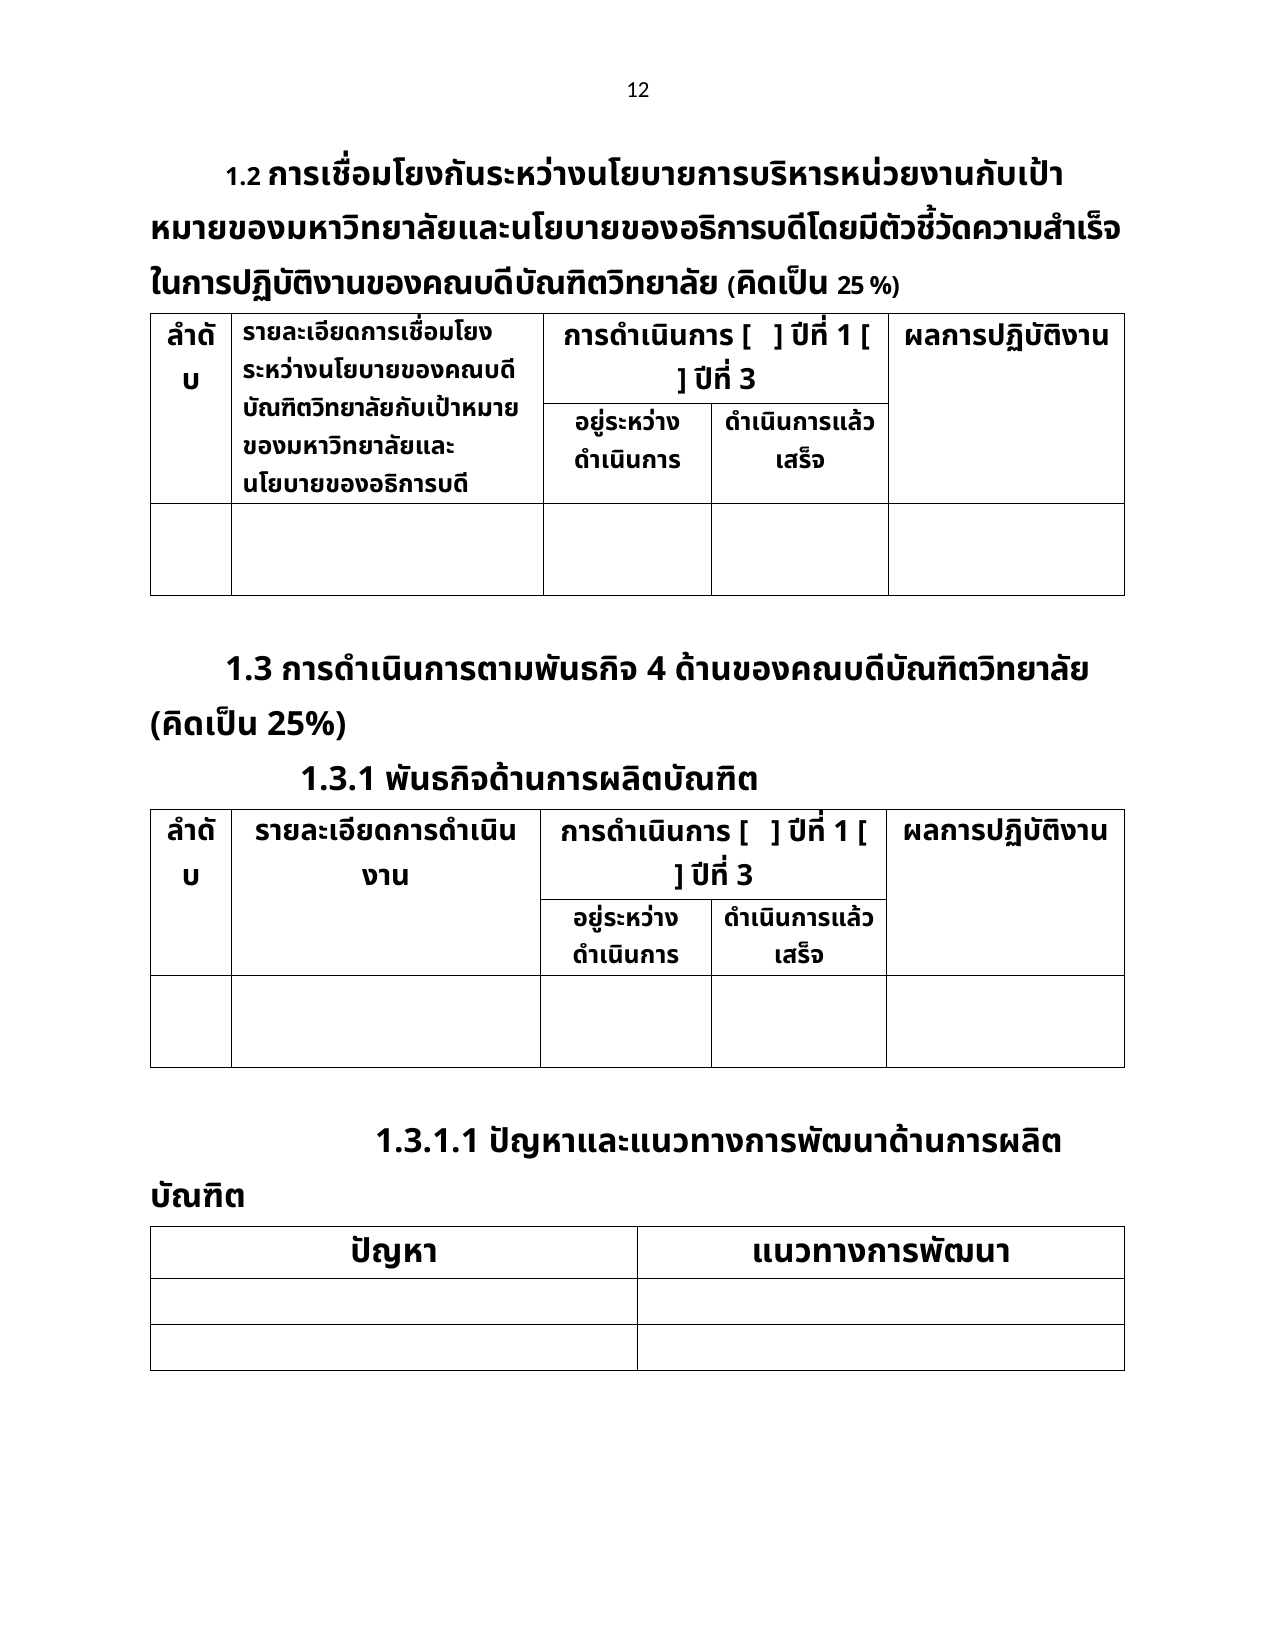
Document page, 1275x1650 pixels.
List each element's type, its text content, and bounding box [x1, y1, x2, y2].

table_cell [889, 504, 1124, 595]
table_header แนวทางการพัฒนา [638, 1227, 1124, 1277]
text 1.3.1.1 ปัญหาและแนวทางการพัฒนาด้านการผลิตบัณฑิต [150, 1117, 1125, 1222]
table_cell อยู่ระหว่างดำเนินการ [541, 900, 711, 975]
table_cell [151, 1325, 637, 1370]
table_header ผลการปฏิบัติงาน [889, 314, 1124, 503]
table_cell [151, 504, 231, 595]
text 1.3.1 พันธกิจด้านการผลิตบัณฑิต [150, 754, 1125, 805]
table_cell [151, 976, 231, 1067]
table_cell [541, 976, 711, 1067]
text 1.2 การเชื่อมโยงกันระหว่างนโยบายการบริหารหน่วยงานกับเป้าหมายของมหาวิทยาลัยและนโยบายของอธิการบดีโดยมีตัวชี้วัดความสำเร็จในการปฏิบัติงานของคณบดีบัณฑิตวิทยาลัย (คิดเป็น 25 %) [150, 150, 1125, 309]
table_cell [638, 1325, 1124, 1370]
table_header ผลการปฏิบัติงาน [887, 810, 1124, 975]
table_header ลำดับ [151, 314, 231, 503]
table_cell [232, 504, 543, 595]
table_header ลำดับ [151, 810, 231, 975]
table_cell [887, 976, 1124, 1067]
table_cell ดำเนินการแล้วเสร็จ [712, 900, 886, 975]
table_cell [712, 504, 888, 595]
table_cell [151, 1279, 637, 1324]
table_header รายละเอียดการเชื่อมโยงระหว่างนโยบายของคณบดีบัณฑิตวิทยาลัยกับเป้าหมายของมหาวิทยาลัยและนโยบายของอธิการบดี [232, 314, 543, 503]
table_header รายละเอียดการดำเนินงาน [232, 810, 540, 975]
table_cell อยู่ระหว่างดำเนินการ [544, 404, 711, 503]
text 1.3 การดำเนินการตามพันธกิจ 4 ด้านของคณบดีบัณฑิตวิทยาลัย (คิดเป็น 25%) [150, 645, 1125, 750]
table_cell ดำเนินการแล้วเสร็จ [712, 404, 888, 503]
table_header ปัญหา [151, 1227, 637, 1277]
table_cell [544, 504, 711, 595]
table_cell [712, 976, 886, 1067]
table_header การดำเนินการ [ ] ปีที่ 1 [ ] ปีที่ 3 [541, 810, 886, 898]
table_cell [638, 1279, 1124, 1324]
table_header การดำเนินการ [ ] ปีที่ 1 [ ] ปีที่ 3 [544, 314, 888, 403]
table_cell [232, 976, 540, 1067]
